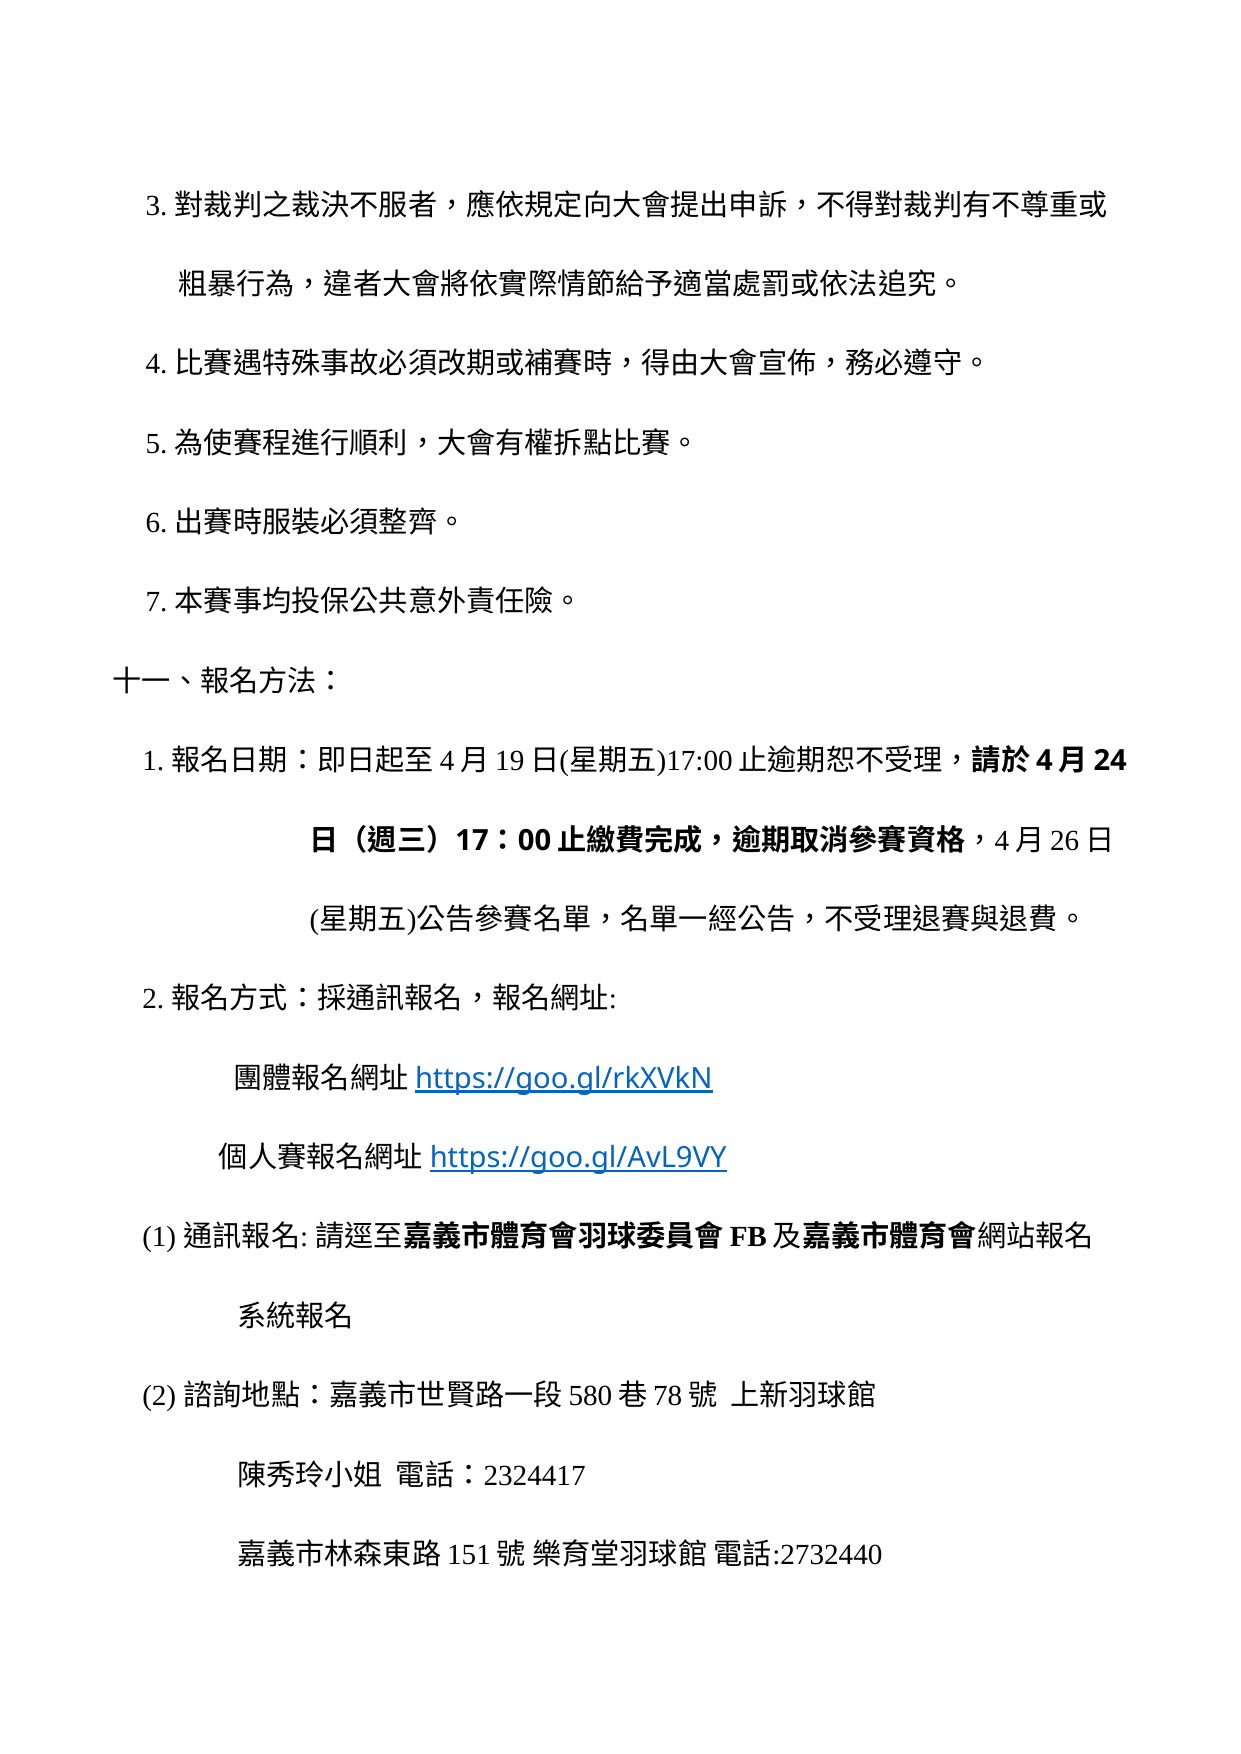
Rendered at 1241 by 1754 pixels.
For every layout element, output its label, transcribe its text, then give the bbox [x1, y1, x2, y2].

text 十一、報名方法： [112, 639, 1128, 718]
text (2) 諮詢地點：嘉義市世賢路一段580巷78號 上新羽球館 [142, 1353, 1128, 1433]
text 6. 出賽時服裝必須整齊。 [145, 480, 1128, 559]
text (1) 通訊報名: 請逕至嘉義市體育會羽球委員會FB及嘉義市體育會網站報名 [142, 1194, 1128, 1274]
text 嘉義市林森東路151號 樂育堂羽球館 電話:2732440 [112, 1512, 1128, 1591]
text 2. 報名方式：採通訊報名，報名網址: [112, 956, 1128, 1036]
text 陳秀玲小姐 電話：2324417 [112, 1433, 1128, 1512]
text 1. 報名日期：即日起至4月19日(星期五)17:00止逾期恕不受理，請於4月24日（週三）17：00止繳費完成，逾期取消參賽資格，4月26日(星期五)公告參賽名單，名單一經公告，不受理退賽與退費。 [142, 718, 1128, 956]
text 系統報名 [142, 1274, 1128, 1353]
text 7. 本賽事均投保公共意外責任險。 [145, 559, 1128, 639]
text 5. 為使賽程進行順利，大會有權拆點比賽。 [145, 401, 1128, 480]
text 4. 比賽遇特殊事故必須改期或補賽時，得由大會宣佈，務必遵守。 [145, 321, 1128, 401]
text 3. 對裁判之裁決不服者，應依規定向大會提出申訴，不得對裁判有不尊重或粗暴行為，違者大會將依實際情節給予適當處罰或依法追究。 [145, 163, 1128, 321]
text 團體報名網址 https://goo.gl/rkXVkN 個人賽報名網址 https://goo.gl/AvL9VY [112, 1036, 1128, 1194]
